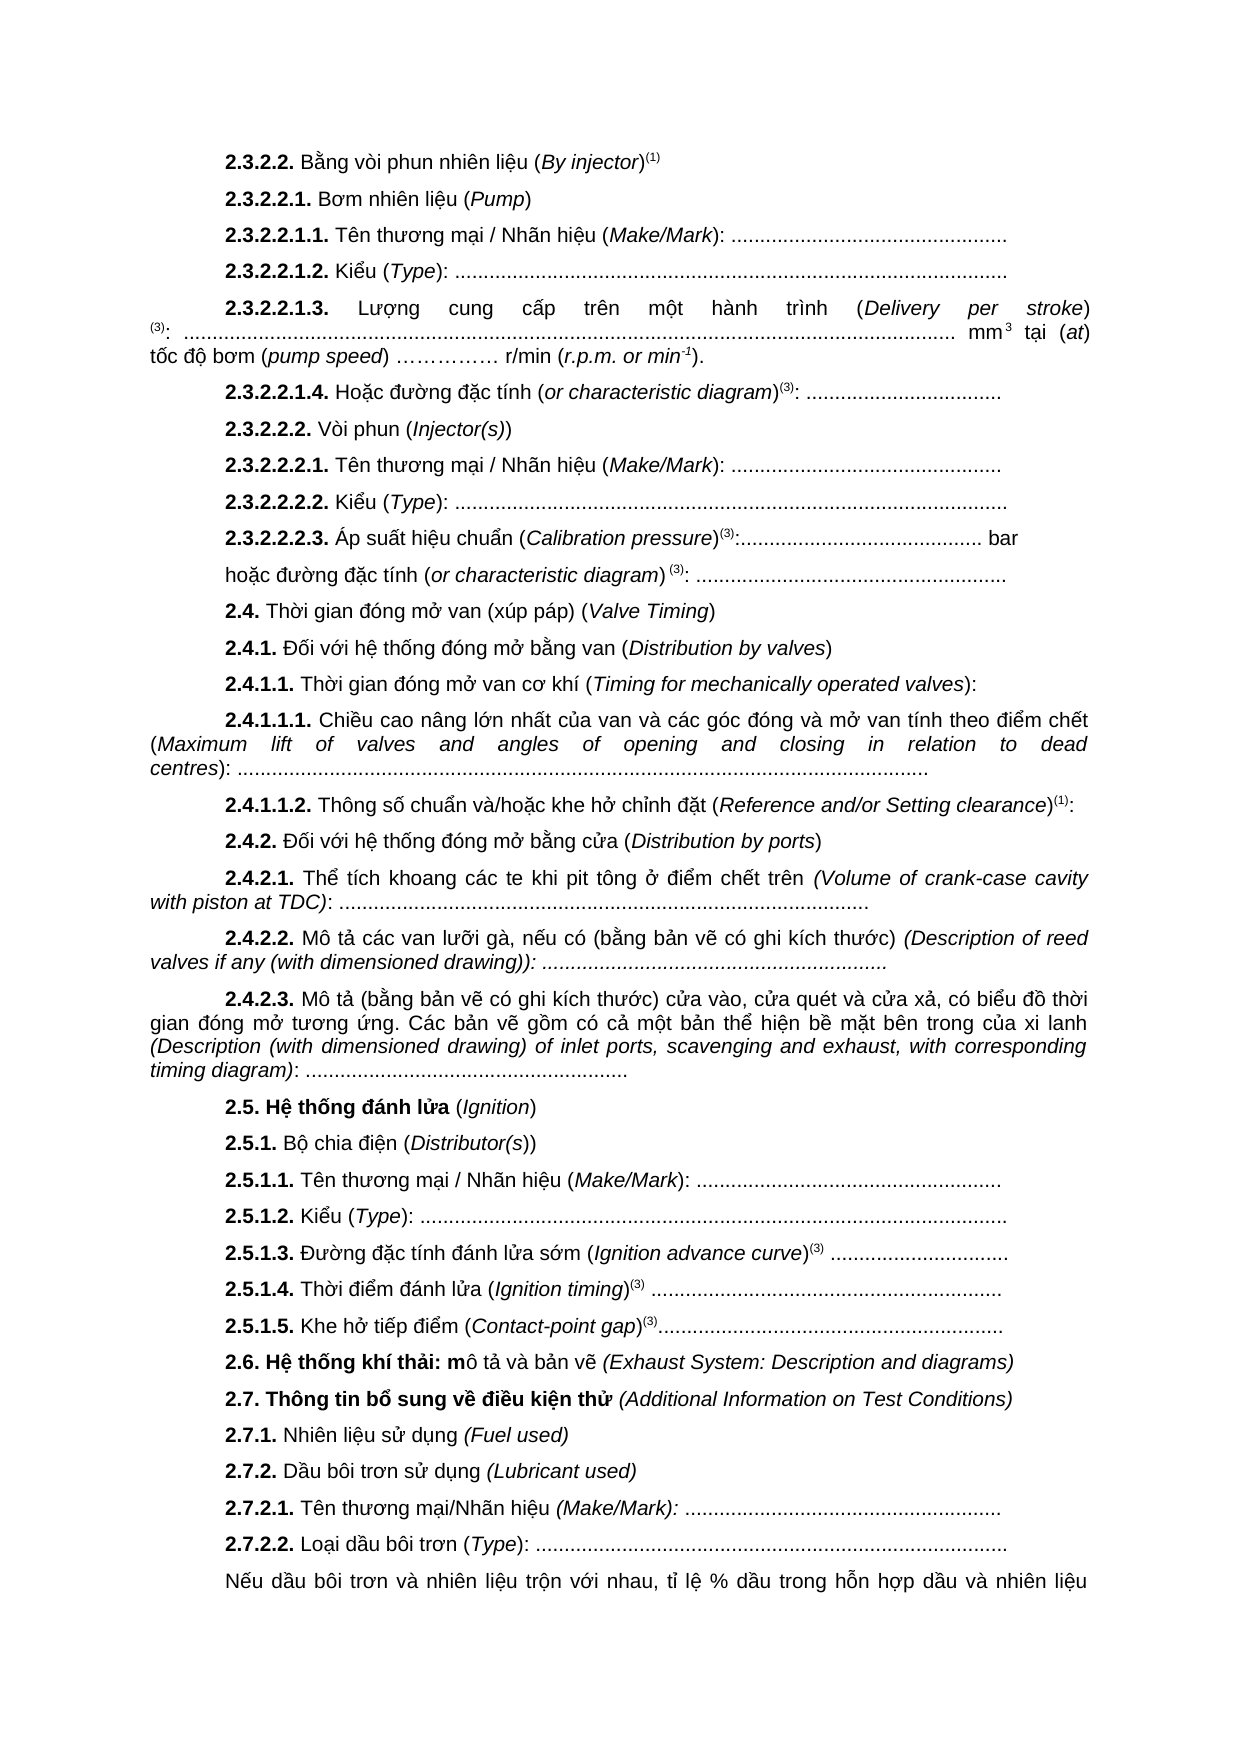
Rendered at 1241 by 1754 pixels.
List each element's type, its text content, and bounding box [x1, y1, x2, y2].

text 2.6. Hệ thống khí thải: mô tả và bản vẽ (Exhaust System: Description and diagrams) [150, 1350, 1090, 1374]
text 2.3.2.2. Bằng vòi phun nhiên liệu (By injector)(1) [150, 150, 1090, 174]
text 2.4.1.1.1. Chiều cao nâng lớn nhất của van và các góc đóng và mở van tính theo điểm chết (Maximum lift of valves and angles of opening and closing in relation to dead centres): ........................................................................................................................ [150, 708, 1090, 780]
text 2.4.1. Đối với hệ thống đóng mở bằng van (Distribution by valves) [150, 635, 1090, 659]
text 2.5.1. Bộ chia điện (Distributor(s)) [150, 1131, 1090, 1155]
text 2.5.1.4. Thời điểm đánh lửa (Ignition timing)(3) ............................................................. [150, 1277, 1090, 1301]
text 2.5.1.3. Đường đặc tính đánh lửa sớm (Ignition advance curve)(3) ............................... [150, 1241, 1090, 1264]
text 2.3.2.2.1.3. Lượng cung cấp trên một hành trình (Delivery per stroke)(3): ...................................................................................................................................... mm3 tại (at) tốc độ bơm (pump speed) …………… r/min (r.p.m. or min-1). [150, 296, 1090, 368]
text 2.3.2.2.2.1. Tên thương mại / Nhãn hiệu (Make/Mark): ............................................... [150, 453, 1090, 477]
text 2.5.1.5. Khe hở tiếp điểm (Contact-point gap)(3)............................................................ [150, 1313, 1090, 1337]
text 2.3.2.2.2. Vòi phun (Injector(s)) [150, 417, 1090, 441]
text hoặc đường đặc tính (or characteristic diagram) (3): ...................................................... [150, 562, 1090, 586]
text 2.7.1. Nhiên liệu sử dụng (Fuel used) [150, 1423, 1090, 1447]
text 2.4. Thời gian đóng mở van (xúp páp) (Valve Timing) [150, 599, 1090, 623]
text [150, 1569, 1090, 1593]
text 2.4.1.1. Thời gian đóng mở van cơ khí (Timing for mechanically operated valves): [150, 672, 1090, 696]
text 2.7. Thông tin bổ sung về điều kiện thử (Additional Information on Test Conditions) [150, 1386, 1090, 1410]
text 2.5. Hệ thống đánh lửa (Ignition) [150, 1095, 1090, 1119]
text 2.7.2.2. Loại dầu bôi trơn (Type): .................................................................................. [150, 1532, 1090, 1556]
text 2.7.2.1. Tên thương mại/Nhãn hiệu (Make/Mark): ....................................................... [150, 1496, 1090, 1520]
text 2.3.2.2.1. Bơm nhiên liệu (Pump) [150, 186, 1090, 210]
text 2.3.2.2.1.4. Hoặc đường đặc tính (or characteristic diagram)(3): .................................. [150, 380, 1090, 404]
text 2.3.2.2.1.1. Tên thương mại / Nhãn hiệu (Make/Mark): ................................................ [150, 223, 1090, 247]
text 2.4.2.1. Thể tích khoang các te khi pit tông ở điểm chết trên (Volume of crank-case cavity with piston at TDC): ............................................................................................ [150, 866, 1090, 913]
text 2.3.2.2.1.2. Kiểu (Type): ................................................................................................ [150, 259, 1090, 283]
text 2.4.2.3. Mô tả (bằng bản vẽ có ghi kích thước) cửa vào, cửa quét và cửa xả, có biểu đồ thời gian đóng mở tương ứng. Các bản vẽ gồm có cả một bản thể hiện bề mặt bên trong của xi lanh (Description (with dimensioned drawing) of inlet ports, scavenging and exhaust, with corresponding timing diagram): ........................................................ [150, 986, 1090, 1082]
text 2.4.2. Đối với hệ thống đóng mở bằng cửa (Distribution by ports) [150, 829, 1090, 853]
text 2.3.2.2.2.2. Kiểu (Type): ................................................................................................ [150, 489, 1090, 513]
text 2.3.2.2.2.3. Áp suất hiệu chuẩn (Calibration pressure)(3):.......................................... bar [150, 526, 1090, 550]
text 2.4.1.1.2. Thông số chuẩn và/hoặc khe hở chỉnh đặt (Reference and/or Setting clearance)(1): [150, 793, 1090, 817]
text 2.7.2. Dầu bôi trơn sử dụng (Lubricant used) [150, 1459, 1090, 1483]
text 2.5.1.1. Tên thương mại / Nhãn hiệu (Make/Mark): ..................................................... [150, 1168, 1090, 1192]
text 2.5.1.2. Kiểu (Type): ...................................................................................................... [150, 1204, 1090, 1228]
text 2.4.2.2. Mô tả các van lưỡi gà, nếu có (bằng bản vẽ có ghi kích thước) (Description of reed valves if any (with dimensioned drawing)): ............................................................ [150, 926, 1090, 974]
